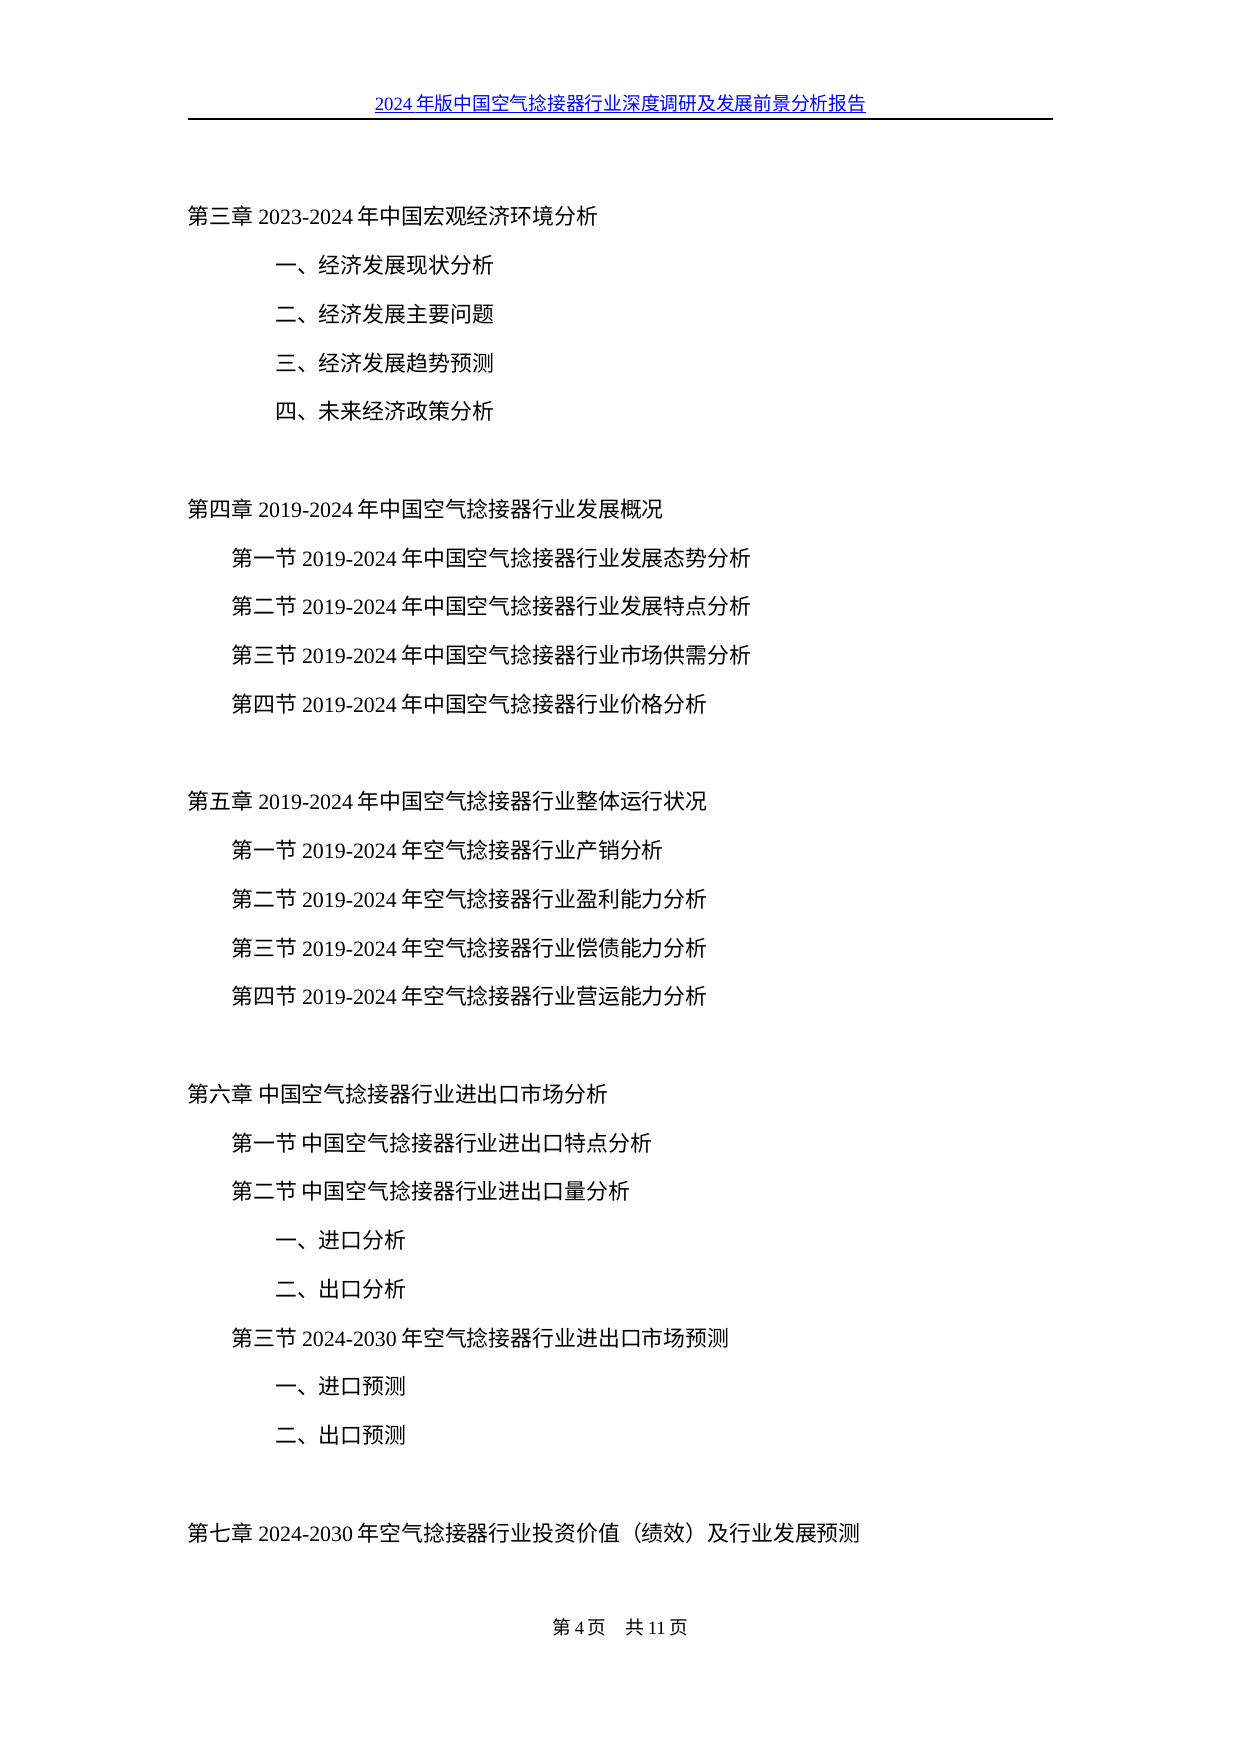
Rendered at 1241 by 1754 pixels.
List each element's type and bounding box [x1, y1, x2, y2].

text [187, 150, 1053, 1548]
